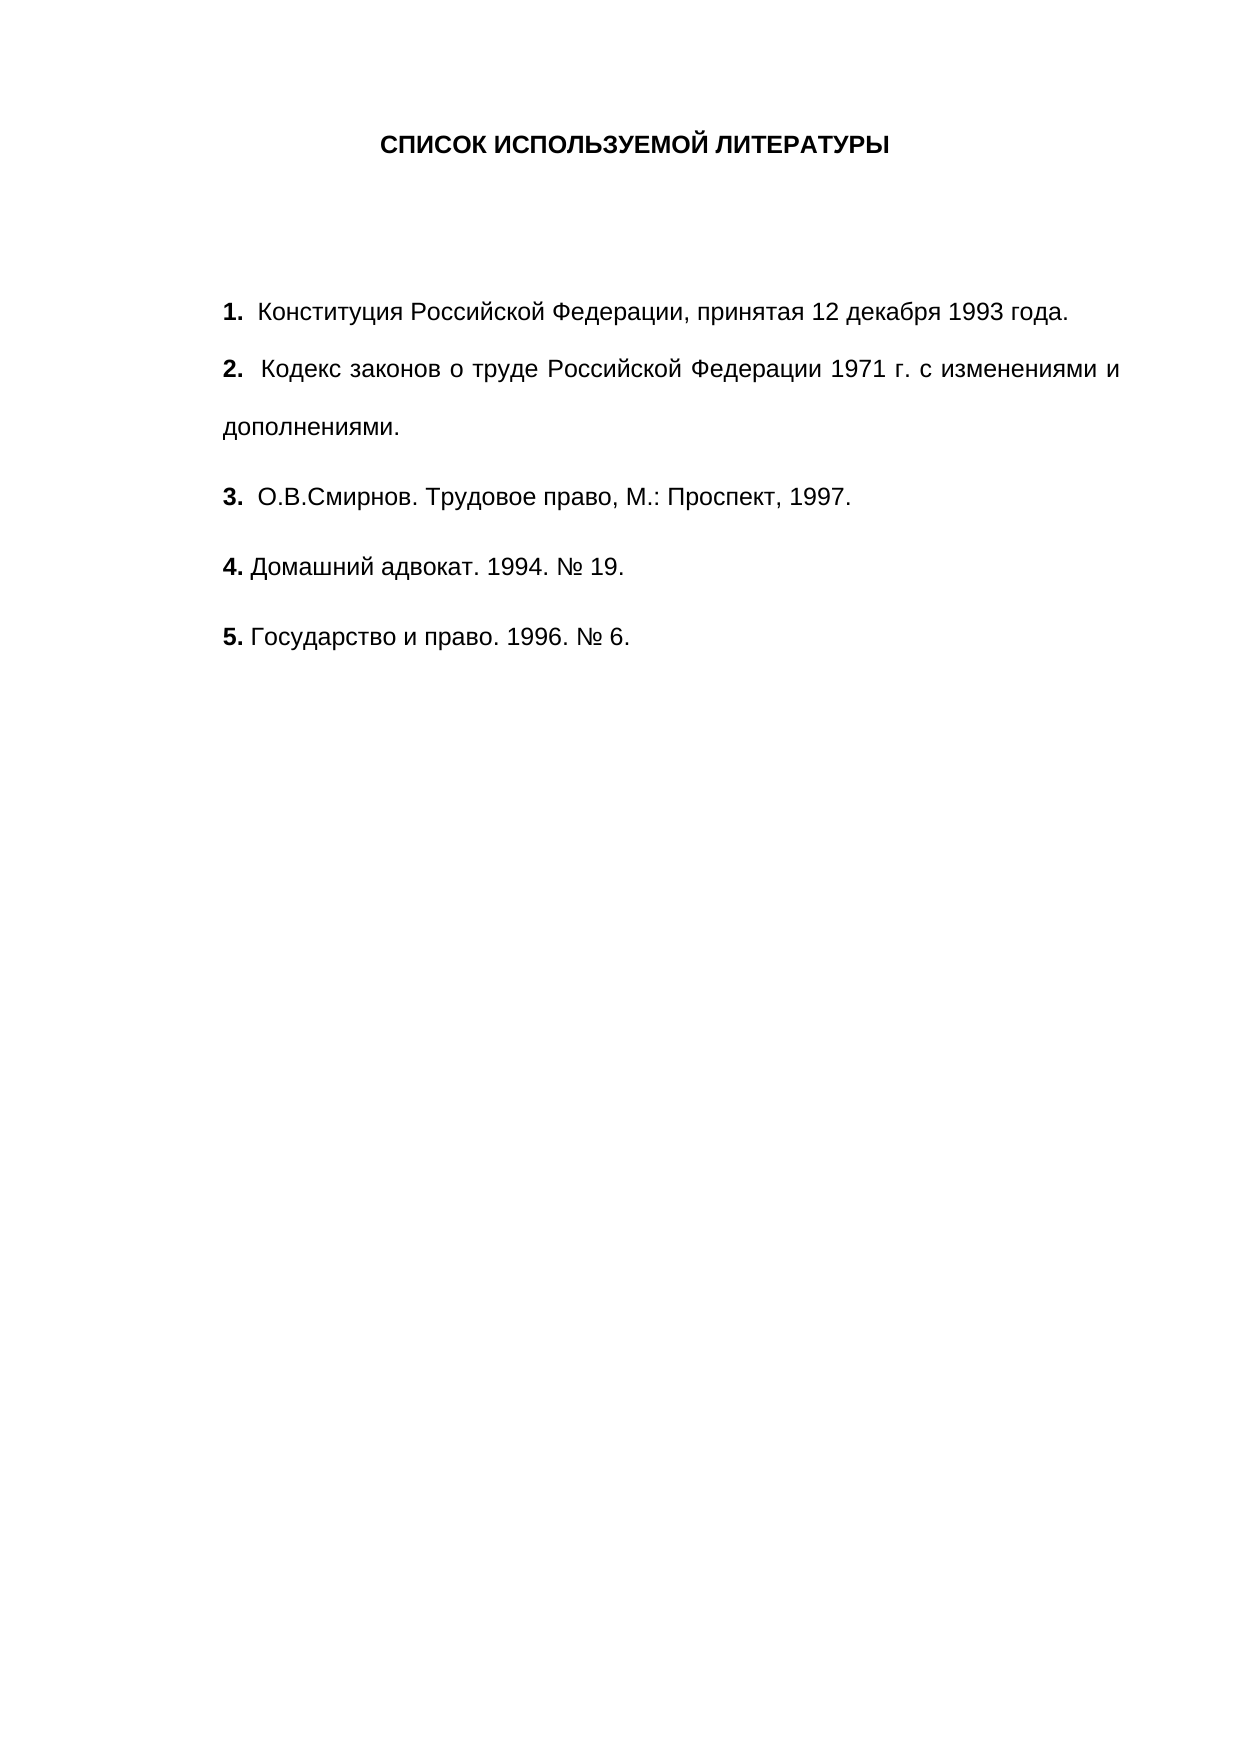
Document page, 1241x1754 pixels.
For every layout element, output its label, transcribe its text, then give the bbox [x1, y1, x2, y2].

text 3. О.В.Смирнов. Трудовое право, М.: Проспект, 1997. [223, 482, 1122, 511]
subtitle Список используемой литературы [148, 130, 1122, 159]
text 4. Домашний адвокат. 1994. № 19. [223, 552, 1122, 581]
text 5. Государство и право. 1996. № 6. [223, 622, 1122, 651]
text 1. Конституция Российской Федерации, принятая 12 декабря 1993 года. [223, 297, 1122, 326]
text 2. Кодекс законов о труде Российской Федерации 1971 г. с изменениями и дополнениями. [223, 354, 1122, 441]
